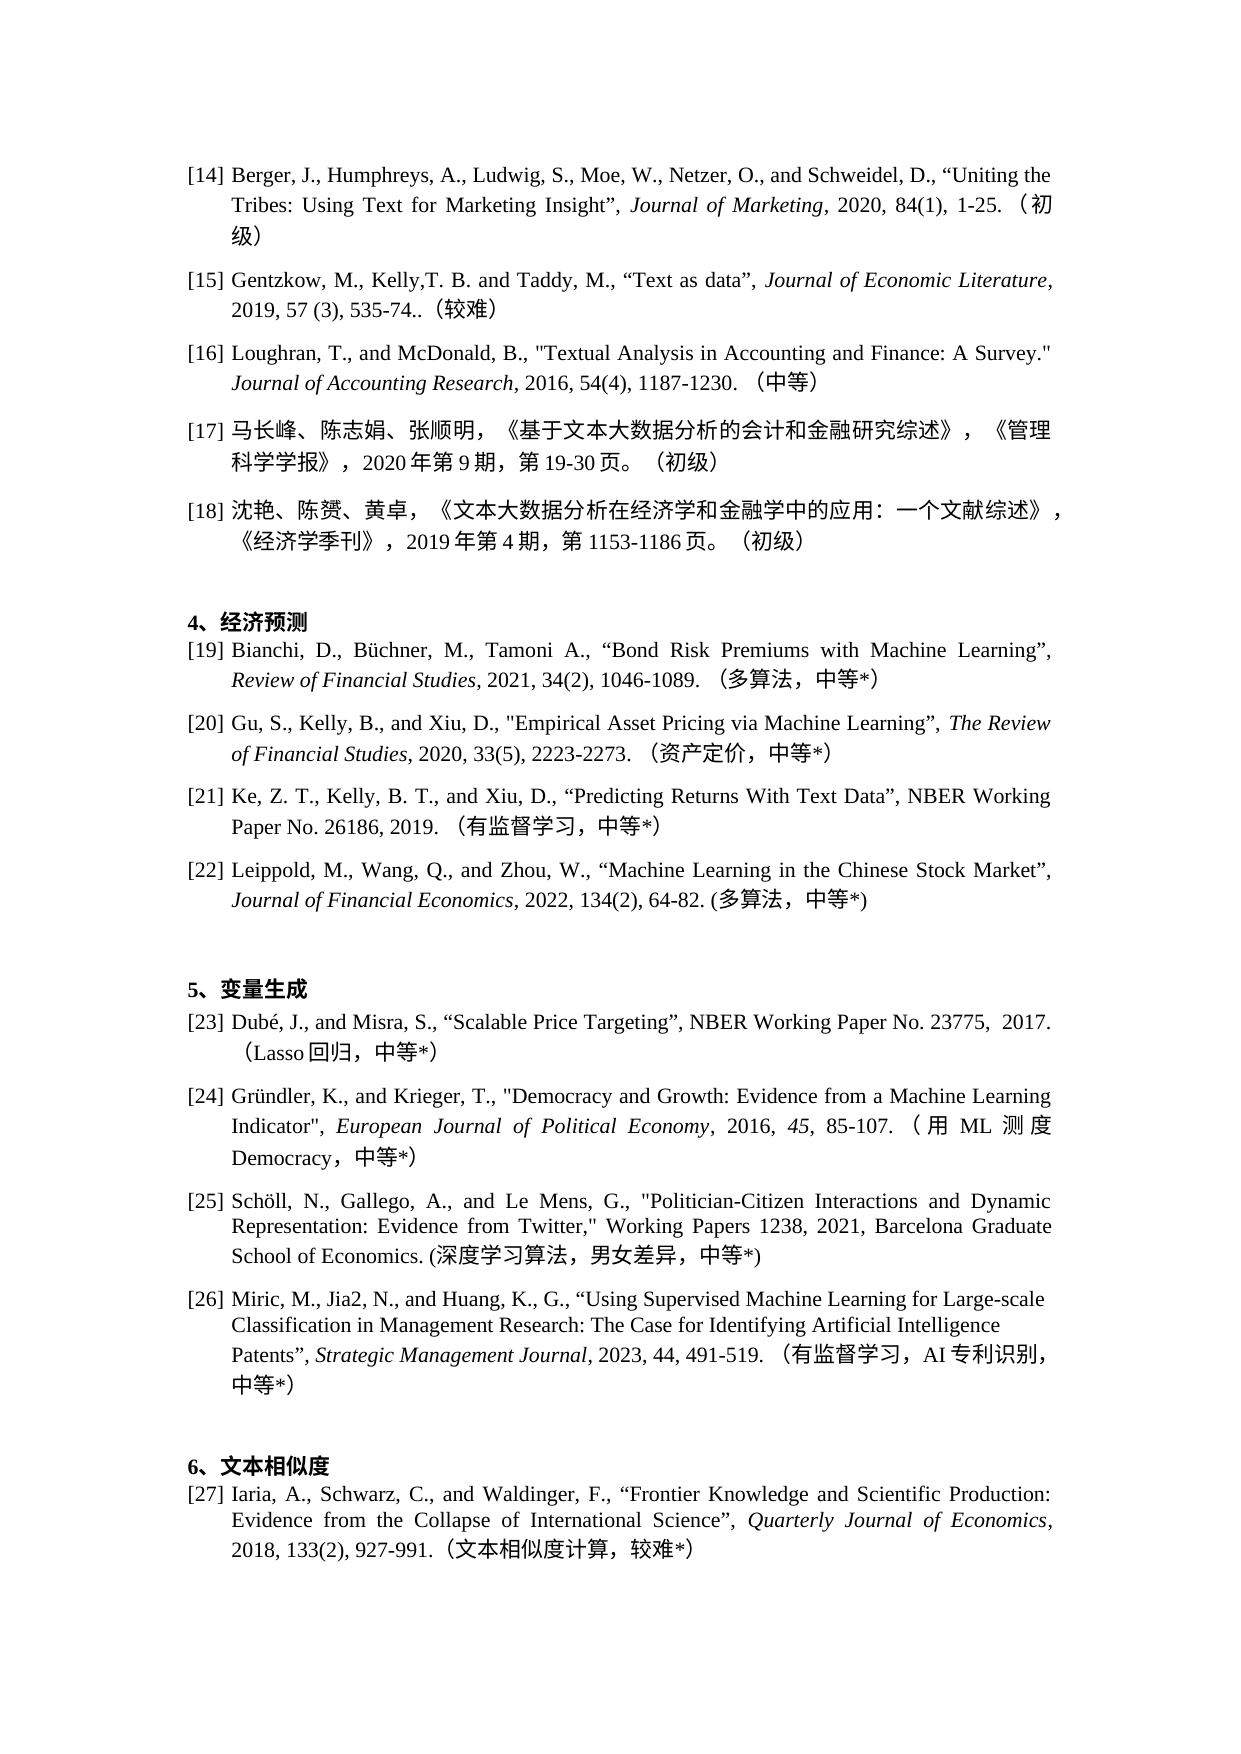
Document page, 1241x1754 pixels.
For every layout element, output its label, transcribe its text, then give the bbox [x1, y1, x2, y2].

list Ke, Z. T., Kelly, B. T., and Xiu, D., “Predicting Returns With Text Data”, NBER Working Paper No. 26186, 2019. （有监督学习，中等*） [187, 783, 1053, 840]
list Berger, J., Humphreys, A., Ludwig, S., Moe, W., Netzer, O., and Schweidel, D., “Uniting the Tribes: Using Text for Marketing Insight”, Journal of Marketing, 2020, 84(1), 1-25.（初级） [187, 162, 1053, 251]
list Dubé, J., and Misra, S., “Scalable Price Targeting”, NBER Working Paper No. 23775, 2017.（Lasso回归，中等*） [187, 1004, 1053, 1067]
list Loughran, T., and McDonald, B., "Textual Analysis in Accounting and Finance: A Survey." Journal of Accounting Research, 2016, 54(4), 1187-1230. （中等） [187, 340, 1053, 397]
list Iaria, A., Schwarz, C., and Waldinger, F., “Frontier Knowledge and Scientific Production: Evidence from the Collapse of International Science”, Quarterly Journal of Economics, 2018, 133(2), 927-991.（文本相似度计算，较难*） [187, 1481, 1053, 1563]
list Gründler, K., and Krieger, T., "Democracy and Growth: Evidence from a Machine Learning Indicator", European Journal of Political Economy, 2016, 45, 85-107.（用ML测度Democracy，中等*） [187, 1083, 1053, 1172]
list Schöll, N., Gallego, A., and Le Mens, G., "Politician-Citizen Interactions and Dynamic Representation: Evidence from Twitter," Working Papers 1238, 2021, Barcelona Graduate School of Economics. (深度学习算法，男女差异，中等*) [187, 1188, 1053, 1270]
text 4、经济预测 [187, 605, 1053, 637]
list 马长峰、陈志娟、张顺明，《基于文本大数据分析的会计和金融研究综述》，《管理科学学报》，2020年第9期，第19-30页。（初级） [187, 413, 1053, 476]
list Bianchi, D., Büchner, M., Tamoni A., “Bond Risk Premiums with Machine Learning”, Review of Financial Studies, 2021, 34(2), 1046-1089. （多算法，中等*） [187, 637, 1053, 694]
list Gentzkow, M., Kelly,T. B. and Taddy, M., “Text as data”, Journal of Economic Literature, 2019, 57 (3), 535-74..（较难） [187, 267, 1053, 324]
list Gu, S., Kelly, B., and Xiu, D., "Empirical Asset Pricing via Machine Learning”, The Review of Financial Studies, 2020, 33(5), 2223-2273. （资产定价，中等*） [187, 710, 1053, 767]
list 沈艳、陈赟、黄卓，《文本大数据分析在经济学和金融学中的应用：一个文献综述》，《经济学季刊》，2019年第4期，第1153-1186页。（初级） [187, 493, 1053, 556]
text 6、文本相似度 [187, 1449, 1053, 1481]
text 5、变量生成 [187, 971, 1053, 1004]
list Miric, M., Jia2, N., and Huang, K., G., “Using Supervised Machine Learning for Large-scale Classification in Management Research: The Case for Identifying Artificial Intelligence Patents”, Strategic Management Journal, 2023, 44, 491-519. （有监督学习，AI专利识别，中等*） [187, 1286, 1053, 1400]
list Leippold, M., Wang, Q., and Zhou, W., “Machine Learning in the Chinese Stock Market”, Journal of Financial Economics, 2022, 134(2), 64-82. (多算法，中等*) [187, 857, 1053, 913]
